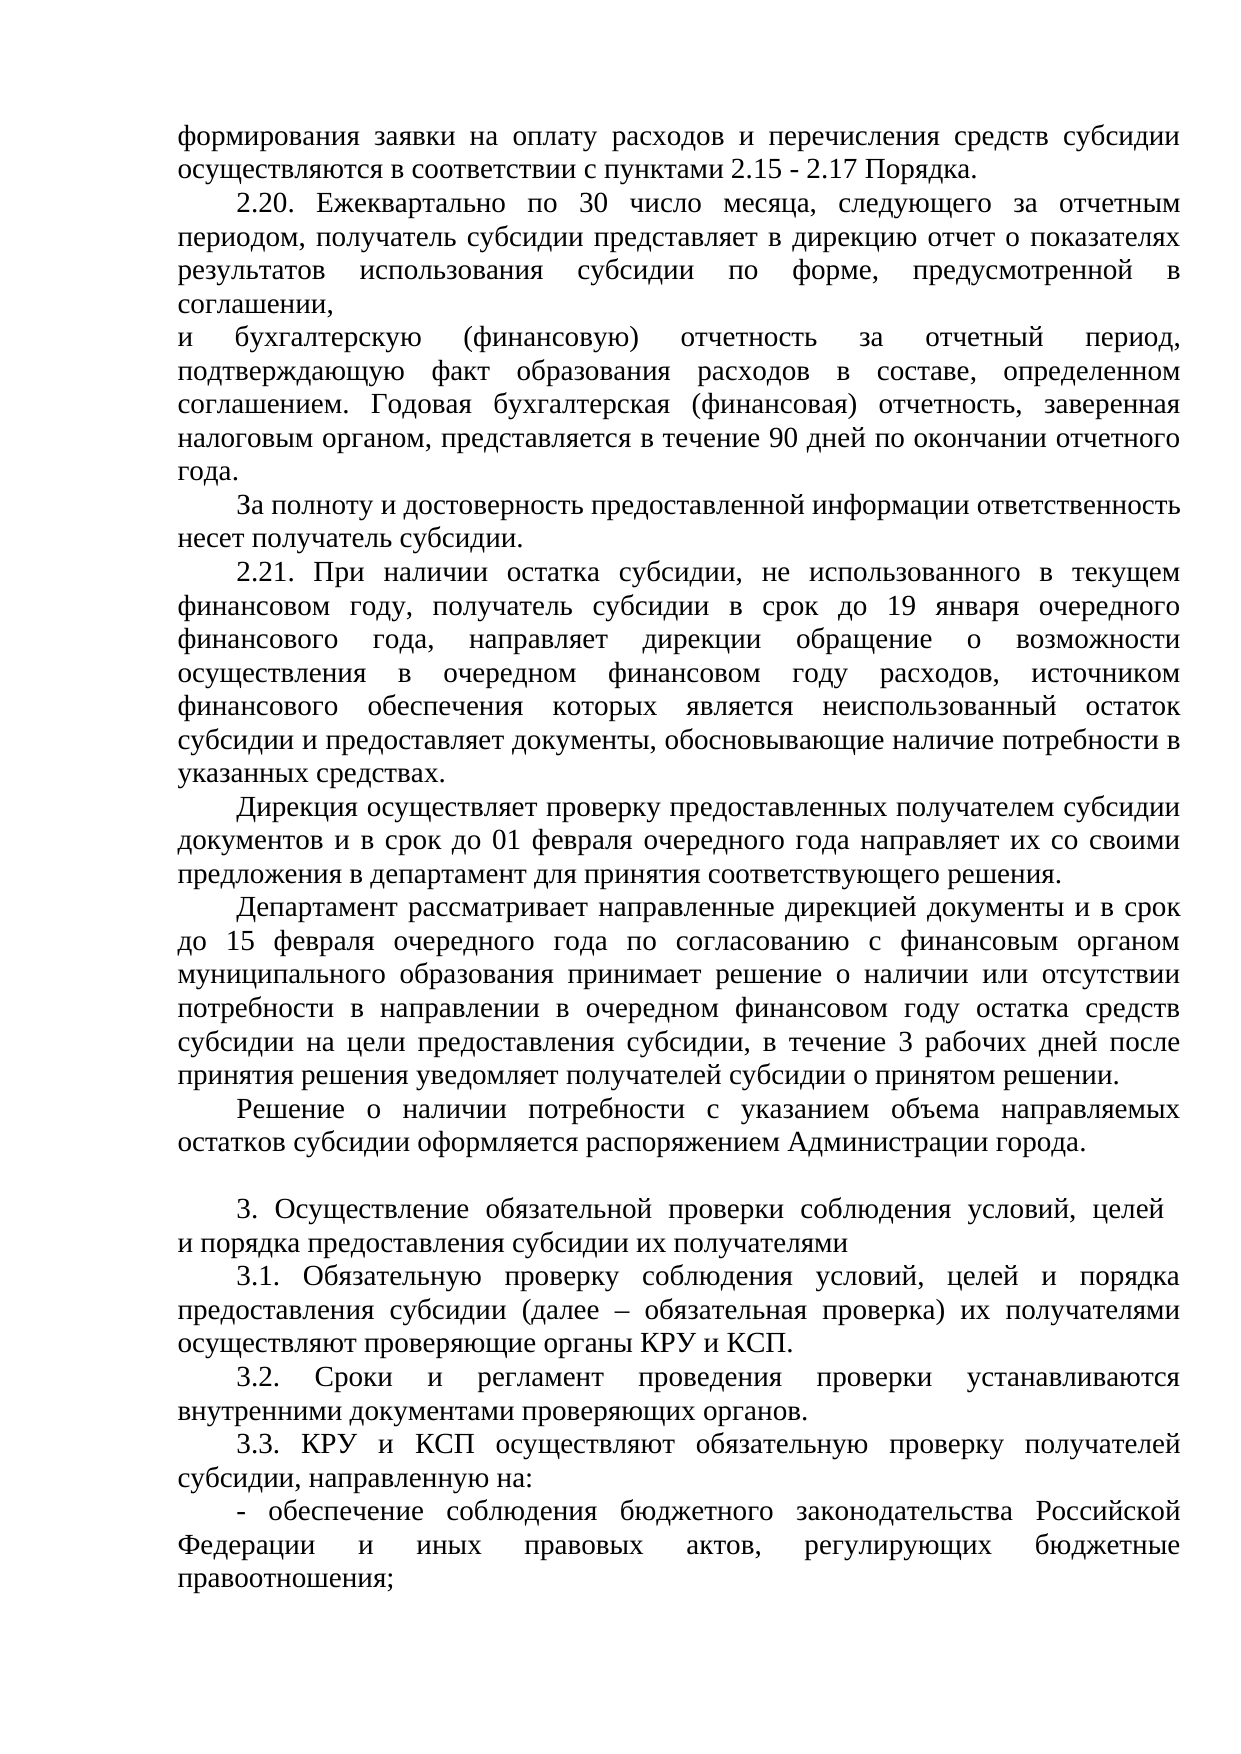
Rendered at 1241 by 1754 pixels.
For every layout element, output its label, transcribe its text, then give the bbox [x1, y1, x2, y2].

text 3.2. Сроки и регламент проведения проверки устанавливаются внутренними документами проверяющих органов. [177, 1359, 1181, 1426]
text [177, 118, 1181, 185]
text 3. Осуществление обязательной проверки соблюдения условий, целей и порядка предоставления субсидии их получателями [177, 1191, 1181, 1258]
text - обеспечение соблюдения бюджетного законодательства Российской Федерации и иных правовых актов, регулирующих бюджетные правоотношения; [177, 1493, 1181, 1594]
text Департамент рассматривает направленные дирекцией документы и в срок до 15 февраля очередного года по согласованию с финансовым органом муниципального образования принимает решение о наличии или отсутствии потребности в направлении в очередном финансовом году остатка средств субсидии на цели предоставления субсидии, в течение 3 рабочих дней после принятия решения уведомляет получателей субсидии о принятом решении. [177, 889, 1181, 1091]
text За полноту и достоверность предоставленной информации ответственность несет получатель субсидии. [177, 487, 1181, 554]
text Решение о наличии потребности с указанием объема направляемых остатков субсидии оформляется распоряжением Администрации города. [177, 1091, 1181, 1158]
text 2.20. Ежеквартально по 30 число месяца, следующего за отчетным периодом, получатель субсидии представляет в дирекцию отчет о показателях результатов использования субсидии по форме, предусмотренной в соглашении, и бухгалтерскую (финансовую) отчетность за отчетный период, подтверждающую факт образования расходов в составе, определенном соглашением. Годовая бухгалтерская (финансовая) отчетность, заверенная налоговым органом, представляется в течение 90 дней по окончании отчетного года. [177, 185, 1181, 487]
text 2.21. При наличии остатка субсидии, не использованного в текущем финансовом году, получатель субсидии в срок до 19 января очередного финансового года, направляет дирекции обращение о возможности осуществления в очередном финансовом году расходов, источником финансового обеспечения которых является неиспользованный остаток субсидии и предоставляет документы, обосновывающие наличие потребности в указанных средствах. [177, 554, 1181, 789]
text 3.3. КРУ и КСП осуществляют обязательную проверку получателей субсидии, направленную на: [177, 1426, 1181, 1493]
text 3.1. Обязательную проверку соблюдения условий, целей и порядка предоставления субсидии (далее – обязательная проверка) их получателями осуществляют проверяющие органы КРУ и КСП. [177, 1258, 1181, 1359]
text Дирекция осуществляет проверку предоставленных получателем субсидии документов и в срок до 01 февраля очередного года направляет их со своими предложения в департамент для принятия соответствующего решения. [177, 789, 1181, 889]
